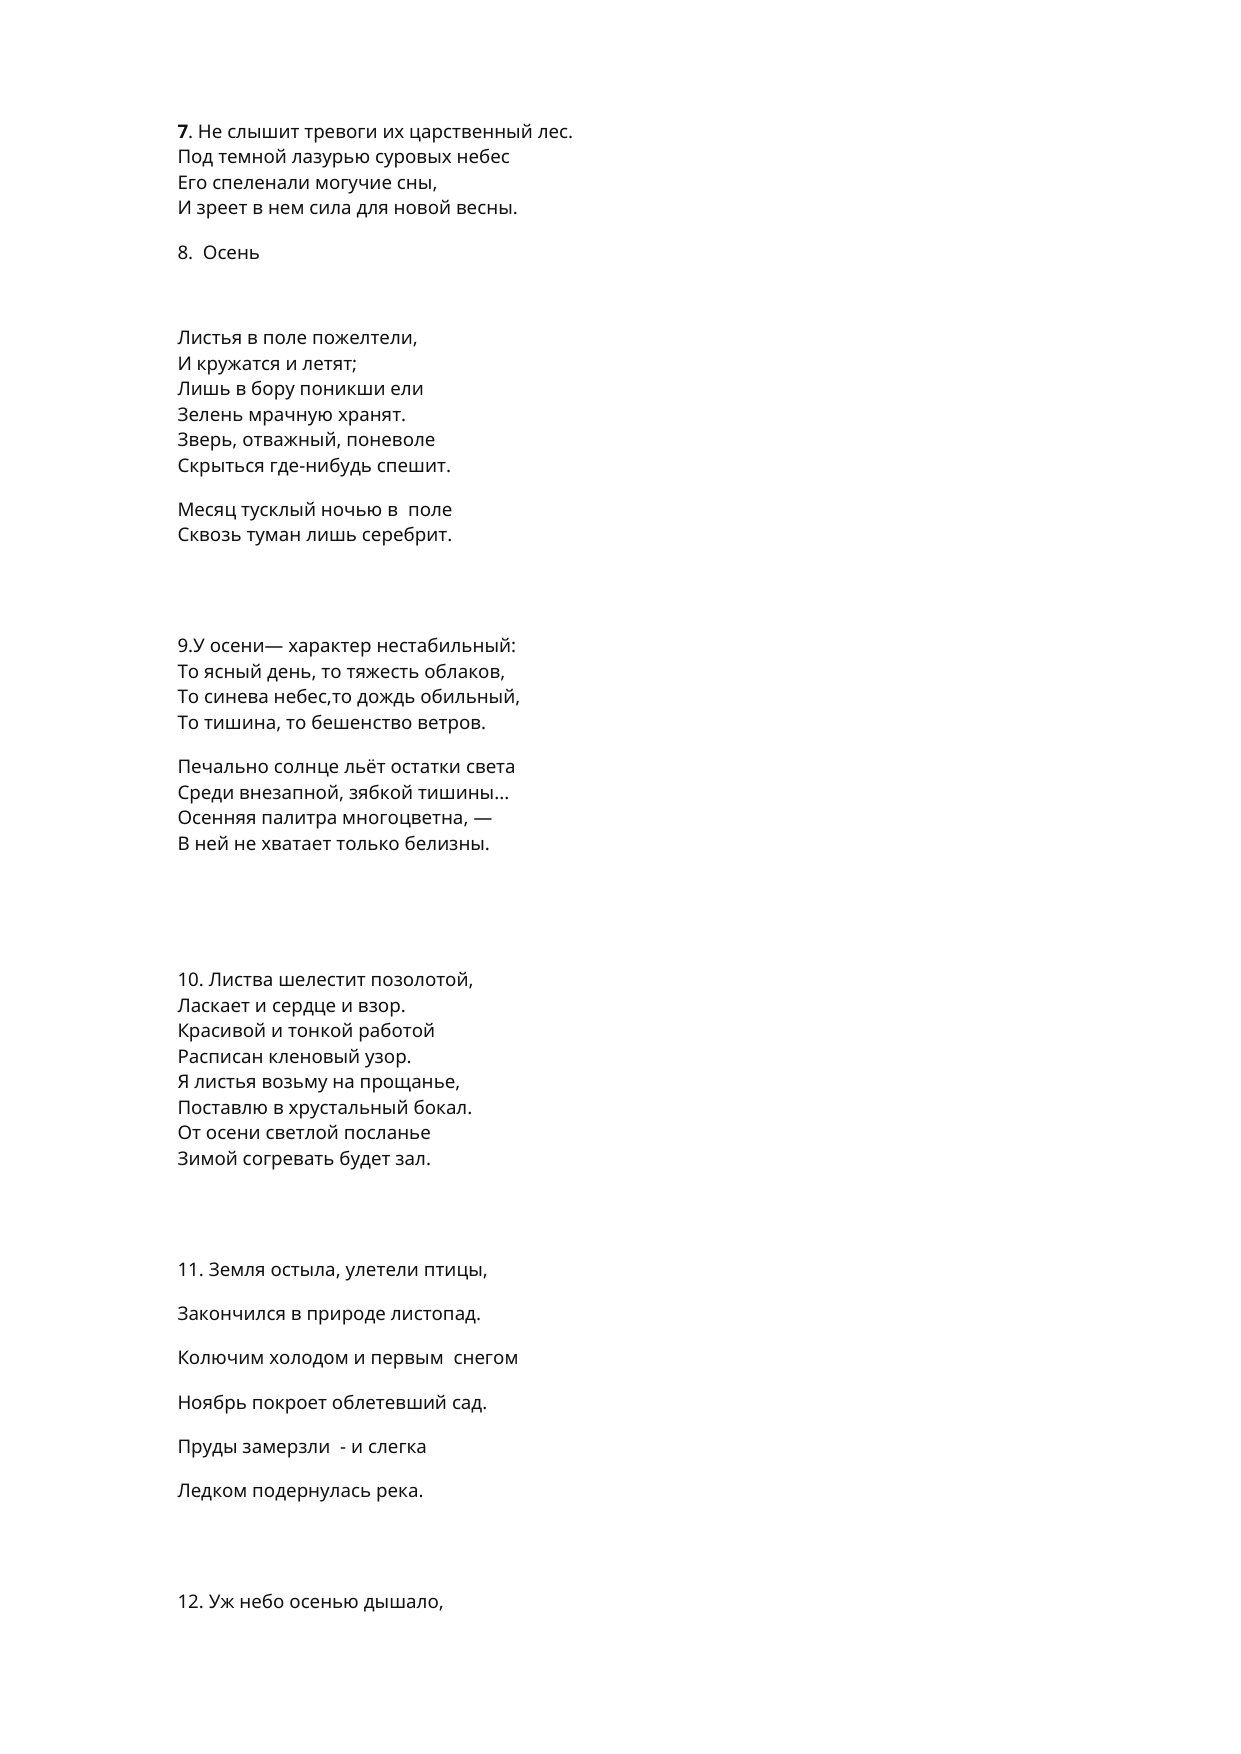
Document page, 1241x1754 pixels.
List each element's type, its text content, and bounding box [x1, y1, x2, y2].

text 11. Земля остыла, улетели птицы, [177, 1256, 1152, 1282]
text Закончился в природе листопад. [177, 1300, 1152, 1326]
text Колючим холодом и первым снегом [177, 1345, 1152, 1370]
text Ледком подернулась река. [177, 1477, 1152, 1503]
text Пруды замерзли - и слегка [177, 1433, 1152, 1459]
text 8. Осень [177, 239, 1152, 264]
text 7. Не слышит тревоги их царственный лес. Под темной лазурью суровых небес Его спеленали могучие сны, И зреет в нем сила для новой весны. [177, 118, 1152, 220]
text Листья в поле пожелтели, И кружатся и летят; Лишь в бору поникши ели Зелень мрачную хранят. Зверь, отважный, поневоле Скрыться где-нибудь спешит. [177, 324, 1152, 477]
text 12. Уж небо осенью дышало, [177, 1588, 1152, 1614]
text Ноябрь покроет облетевший сад. [177, 1389, 1152, 1414]
text 10. Листва шелестит позолотой, Ласкает и сердце и взор. Красивой и тонкой работой Расписан кленовый узор. Я листья возьму на прощанье, Поставлю в хрустальный бокал. От осени светлой посланье Зимой согревать будет зал. [177, 967, 1152, 1171]
text Месяц тусклый ночью в поле Сквозь туман лишь серебрит. [177, 496, 1152, 547]
text 9.У осени— характер нестабильный: То ясный день, то тяжесть облаков, То синева небес,то дождь обильный, То тишина, то бешенство ветров. [177, 633, 1152, 735]
text Печально солнце льёт остатки света Среди внезапной, зябкой тишины... Осенняя палитра многоцветна, — В ней не хватает только белизны. [177, 753, 1152, 881]
